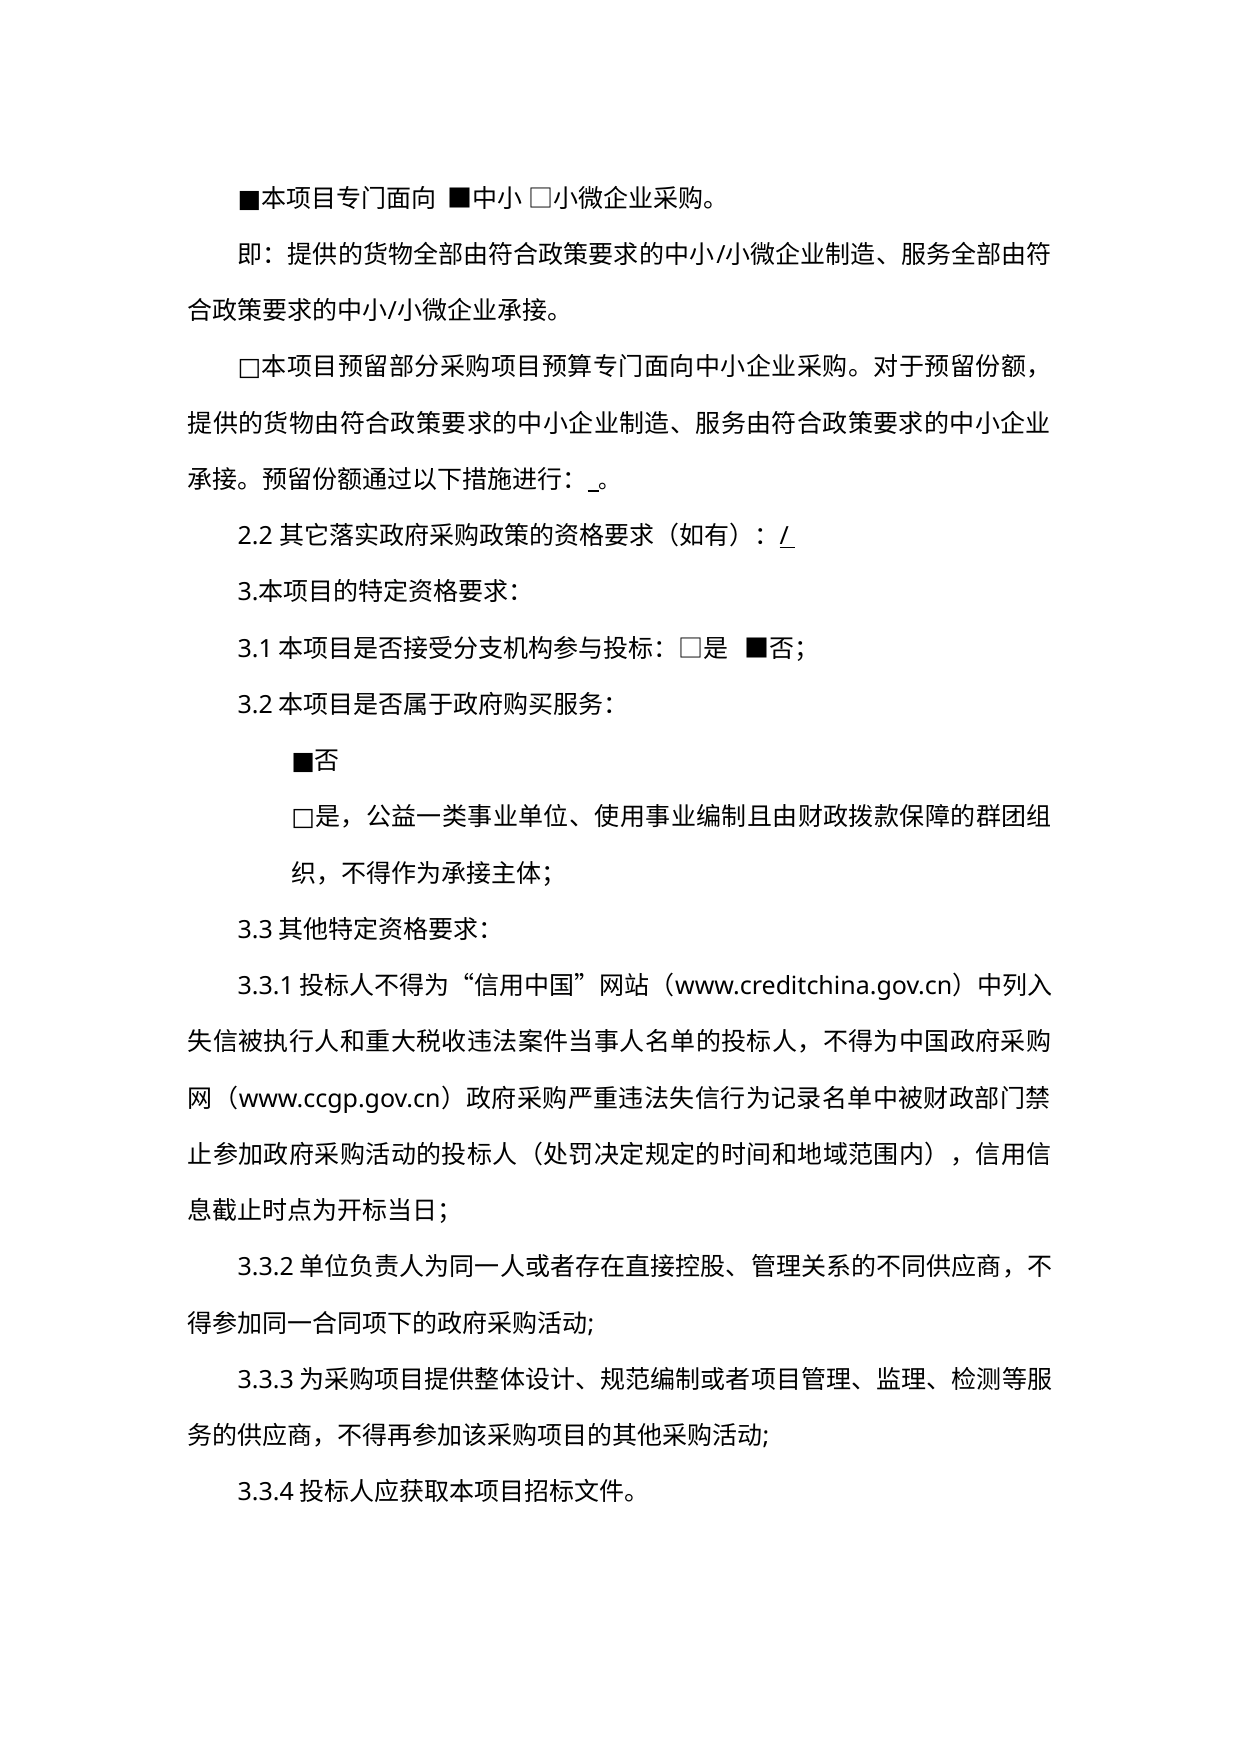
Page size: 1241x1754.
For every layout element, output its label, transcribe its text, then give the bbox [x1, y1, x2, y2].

text 3.3.2单位负责人为同一人或者存在直接控股、管理关系的不同供应商，不得参加同一合同项下的政府采购活动; [187, 1231, 1053, 1343]
text □是，公益一类事业单位、使用事业编制且由财政拨款保障的群团组织，不得作为承接主体； [291, 781, 1053, 893]
text 3.3.1投标人不得为“信用中国”网站（www.creditchina.gov.cn）中列入失信被执行人和重大税收违法案件当事人名单的投标人，不得为中国政府采购网（www.ccgp.gov.cn）政府采购严重违法失信行为记录名单中被财政部门禁止参加政府采购活动的投标人（处罚决定规定的时间和地域范围内），信用信息截止时点为开标当日； [187, 949, 1053, 1231]
text □本项目预留部分采购项目预算专门面向中小企业采购。对于预留份额，提供的货物由符合政策要求的中小企业制造、服务由符合政策要求的中小企业承接。预留份额通过以下措施进行： 。 [187, 331, 1053, 499]
text 3.3.3为采购项目提供整体设计、规范编制或者项目管理、监理、检测等服务的供应商，不得再参加该采购项目的其他采购活动; [187, 1343, 1053, 1456]
text 3.3其他特定资格要求： [187, 893, 1053, 949]
text 3.3.4投标人应获取本项目招标文件。 [187, 1456, 1053, 1512]
text ■否 [291, 724, 1053, 781]
text 即：提供的货物全部由符合政策要求的中小/小微企业制造、服务全部由符合政策要求的中小/小微企业承接。 [187, 218, 1053, 331]
text 3.本项目的特定资格要求： [187, 556, 1053, 612]
text ■本项目专门面向 ■中小 □小微企业采购。 [187, 162, 1053, 218]
text 3.1本项目是否接受分支机构参与投标：□是 ■否； [187, 612, 1053, 668]
text 2.2 其它落实政府采购政策的资格要求（如有）：/ [187, 499, 1053, 556]
text 3.2本项目是否属于政府购买服务： [187, 668, 1053, 724]
